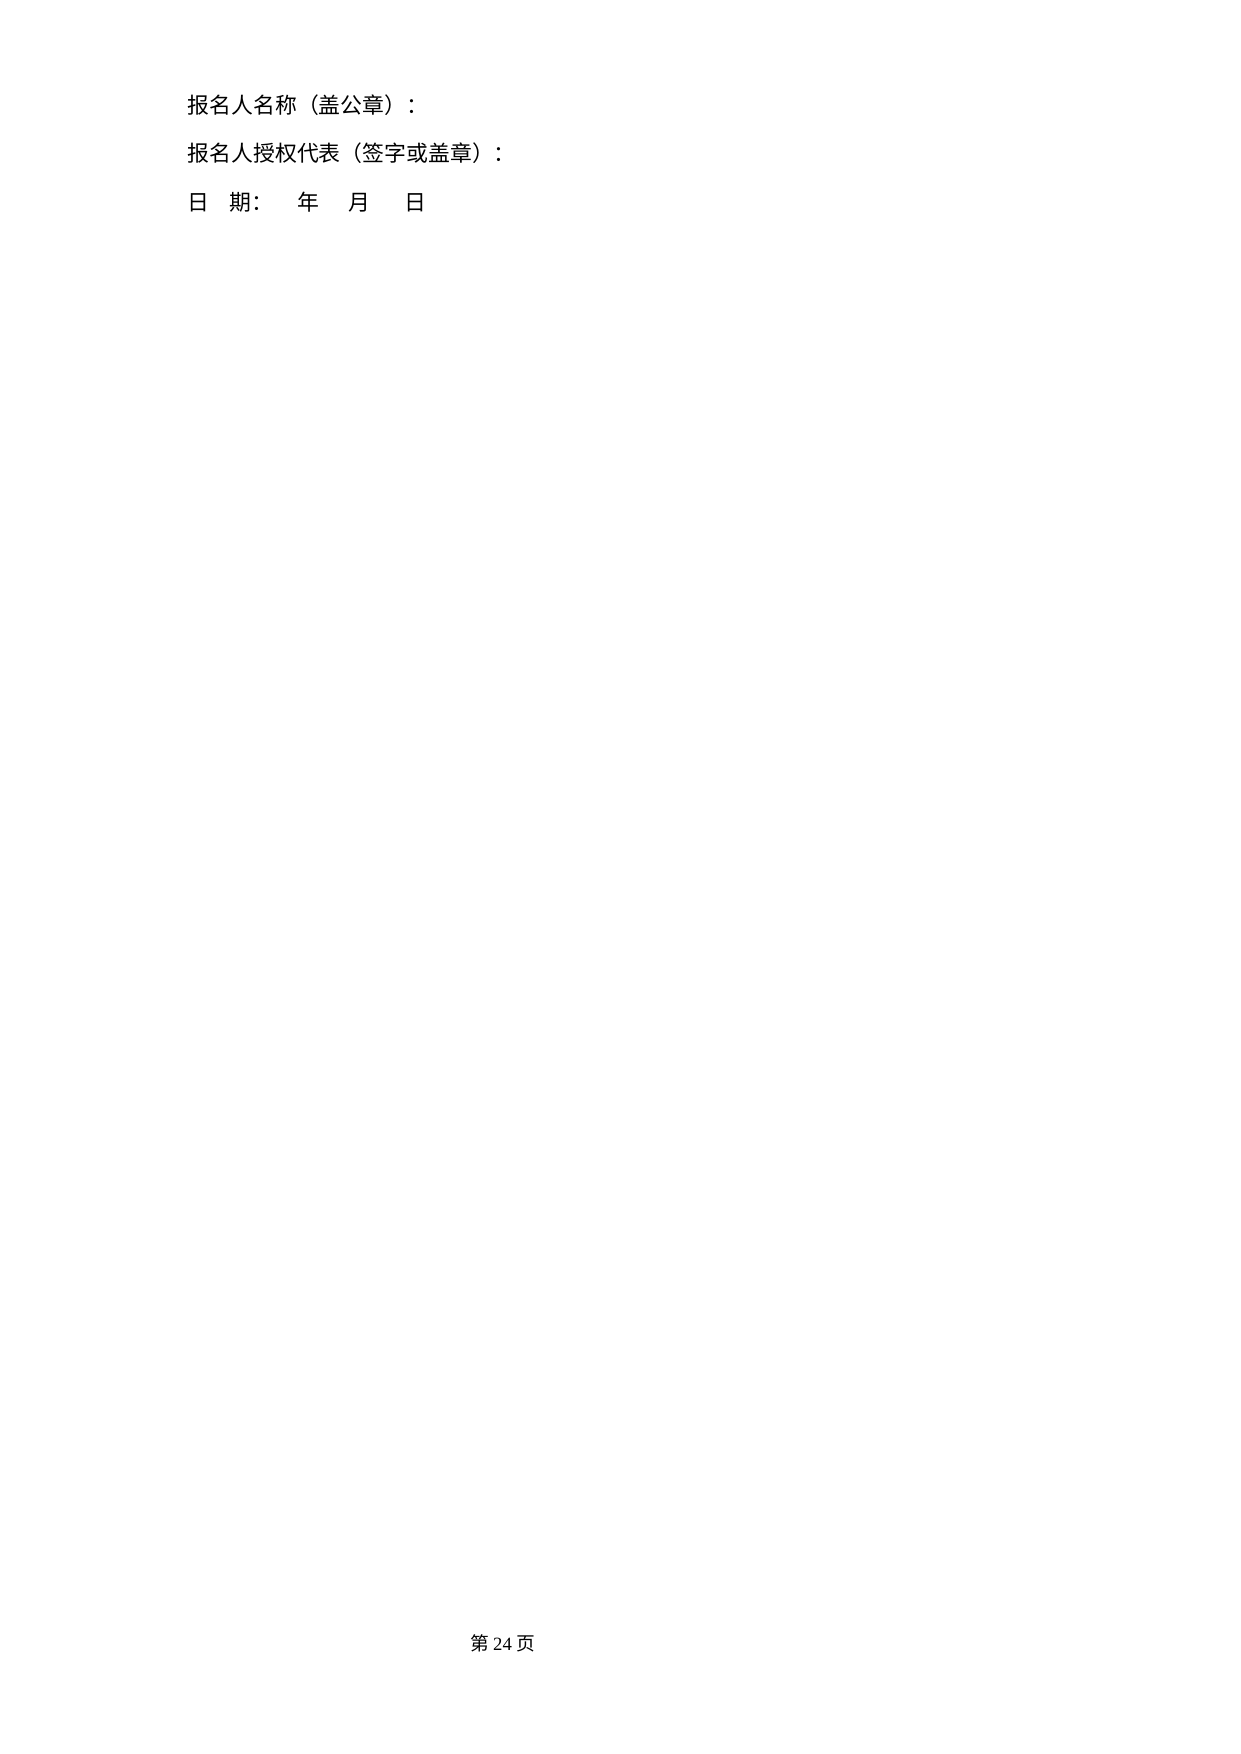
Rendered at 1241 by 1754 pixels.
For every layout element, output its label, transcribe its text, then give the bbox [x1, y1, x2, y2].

text 报名人授权代表（签字或盖章）： [187, 136, 1053, 168]
text 报名人名称（盖公章）： [187, 87, 1053, 120]
text 日 期： 年 月 日 [187, 184, 1053, 217]
